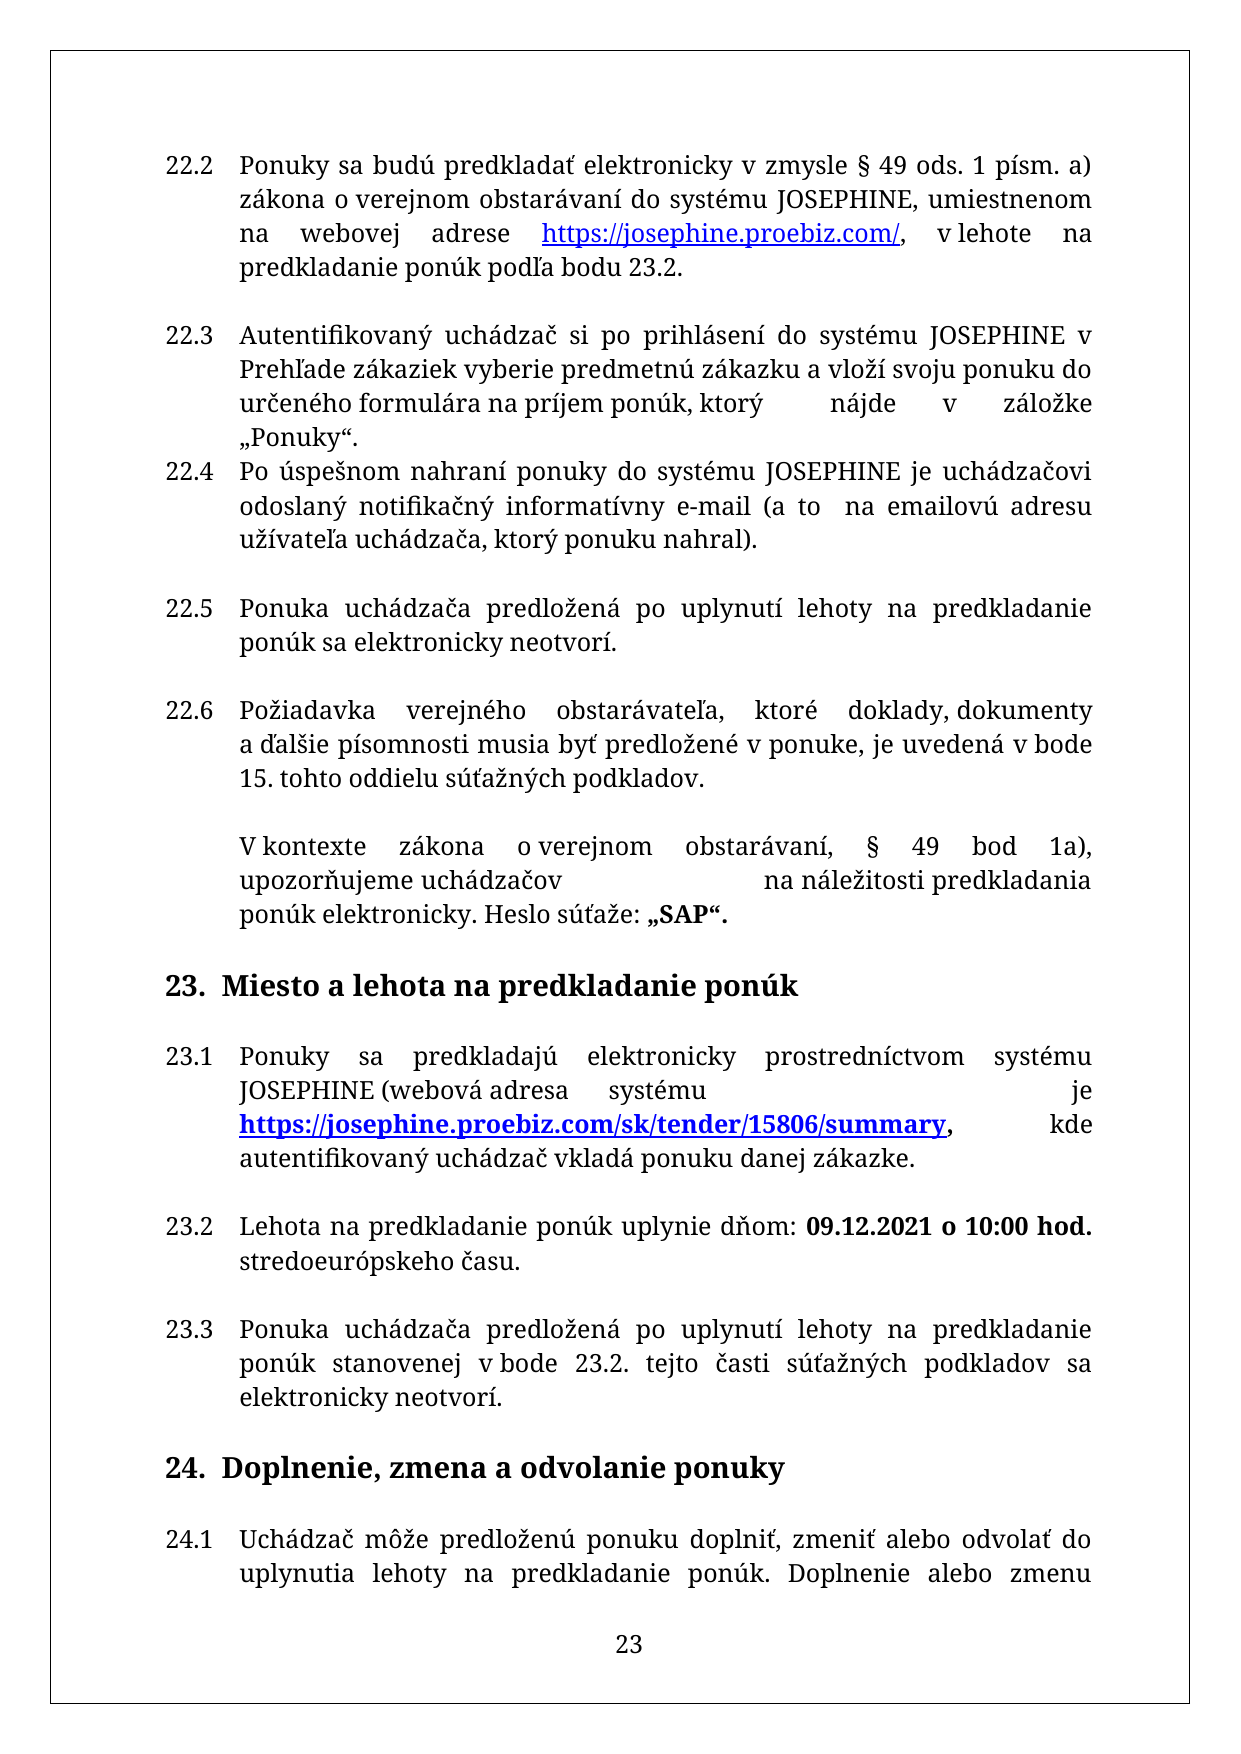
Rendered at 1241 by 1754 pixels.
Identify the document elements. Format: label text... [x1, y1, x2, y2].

list Ponuky sa predkladajú elektronicky prostredníctvom systému JOSEPHINE (webová adresa systému je https://josephine.proebiz.com/sk/tender/15806/summary, kde autentifikovaný uchádzač vkladá ponuku danej zákazke. [165, 1039, 1093, 1175]
list Lehota na predkladanie ponúk uplynie dňom: 09.12.2021 o 10:00 hod. stredoeurópskeho času. [165, 1209, 1093, 1277]
list Ponuka uchádzača predložená po uplynutí lehoty na predkladanie ponúk stanovenej v bode 23.2. tejto časti súťažných podkladov sa elektronicky neotvorí. [165, 1311, 1093, 1413]
list Po úspešnom nahraní ponuky do systému JOSEPHINE je uchádzačovi odoslaný notifikačný informatívny e-mail (a to na emailovú adresu užívateľa uchádzača, ktorý ponuku nahral). [165, 454, 1093, 556]
text V kontexte zákona o verejnom obstarávaní, § 49 bod 1a), upozorňujeme uchádzačov na náležitosti predkladania ponúk elektronicky. Heslo súťaže: „SAP“. [239, 829, 1093, 931]
list Autentifikovaný uchádzač si po prihlásení do systému JOSEPHINE v Prehľade zákaziek vyberie predmetnú zákazku a vloží svoju ponuku do určeného formulára na príjem ponúk, ktorý nájde v záložke „Ponuky“. [165, 318, 1093, 454]
subtitle Miesto a lehota na predkladanie ponúk [165, 965, 1093, 1005]
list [165, 1521, 1093, 1589]
subtitle Doplnenie, zmena a odvolanie ponuky [165, 1447, 1093, 1487]
list Požiadavka verejného obstarávateľa, ktoré doklady, dokumenty a ďalšie písomnosti musia byť predložené v ponuke, je uvedená v bode 15. tohto oddielu súťažných podkladov. [165, 692, 1093, 795]
list Ponuky sa budú predkladať elektronicky v zmysle § 49 ods. 1 písm. a) zákona o verejnom obstarávaní do systému JOSEPHINE, umiestnenom na webovej adrese https://josephine.proebiz.com/, v lehote na predkladanie ponúk podľa bodu 23.2. [165, 147, 1093, 284]
list Ponuka uchádzača predložená po uplynutí lehoty na predkladanie ponúk sa elektronicky neotvorí. [165, 590, 1093, 658]
